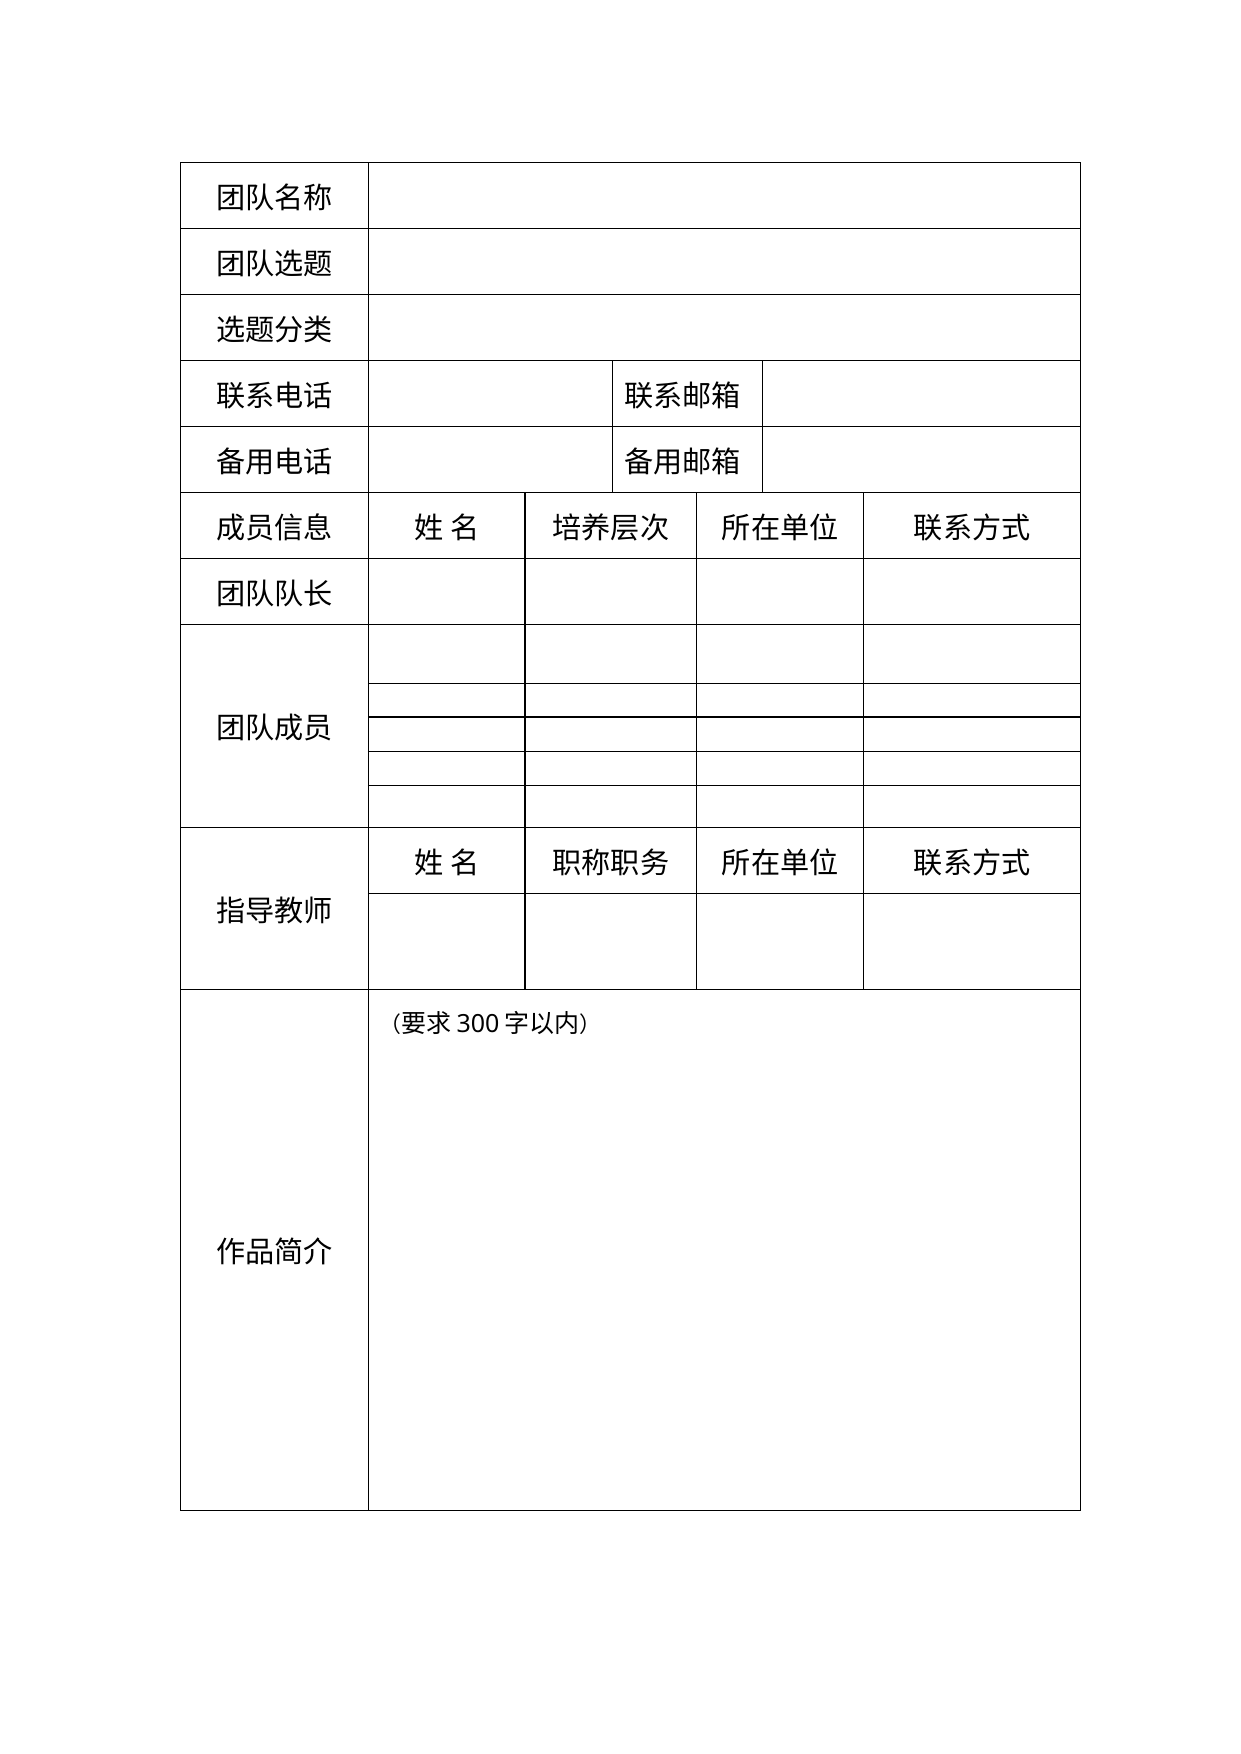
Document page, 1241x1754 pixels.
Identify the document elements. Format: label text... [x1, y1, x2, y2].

table_cell [526, 718, 696, 751]
table_cell 职称职务 [526, 828, 696, 893]
table_cell [864, 625, 1080, 682]
table_cell [697, 752, 863, 784]
table_cell 联系方式 [864, 493, 1080, 558]
table_cell （要求300字以内） [369, 990, 1080, 1509]
table_cell [369, 361, 612, 426]
table_cell 指导教师 [181, 828, 368, 988]
table_cell [369, 295, 1080, 360]
table_cell 联系电话 [181, 361, 368, 426]
table_cell [697, 559, 863, 624]
table_cell [369, 752, 524, 784]
table_cell [526, 684, 696, 716]
table_cell [697, 894, 863, 988]
table_cell 培养层次 [526, 493, 696, 558]
table_cell 备用邮箱 [613, 427, 762, 492]
table_cell [697, 684, 863, 716]
table_cell 所在单位 [697, 493, 863, 558]
table_cell [526, 894, 696, 988]
table_cell 联系方式 [864, 828, 1080, 893]
table_cell [526, 752, 696, 784]
table_cell [369, 625, 524, 682]
table_cell [526, 786, 696, 827]
table_cell [697, 625, 863, 682]
table_cell [369, 559, 524, 624]
table_cell [763, 361, 1080, 426]
table_cell [864, 786, 1080, 827]
table_cell [763, 427, 1080, 492]
table_cell 选题分类 [181, 295, 368, 360]
table_cell [369, 786, 524, 827]
table_cell 团队选题 [181, 229, 368, 294]
table_cell 联系邮箱 [613, 361, 762, 426]
table_header [369, 163, 1080, 228]
table_cell [526, 625, 696, 682]
table_cell [369, 229, 1080, 294]
table_cell 姓 名 [369, 493, 524, 558]
table_cell 团队成员 [181, 625, 368, 827]
table_cell 成员信息 [181, 493, 368, 558]
table_cell [526, 559, 696, 624]
table_cell 所在单位 [697, 828, 863, 893]
table_cell [864, 752, 1080, 784]
table_cell 团队队长 [181, 559, 368, 624]
table_cell [864, 684, 1080, 716]
table_cell [864, 894, 1080, 988]
table_cell [697, 718, 863, 751]
table_cell 作品简介 [181, 990, 368, 1509]
table_cell [369, 894, 524, 988]
table_cell [864, 559, 1080, 624]
table_header 团队名称 [181, 163, 368, 228]
table_cell 备用电话 [181, 427, 368, 492]
table_cell [864, 718, 1080, 751]
table_cell 姓 名 [369, 828, 524, 893]
table_cell [369, 684, 524, 716]
table_cell [697, 786, 863, 827]
table_cell [369, 427, 612, 492]
table_cell [369, 718, 524, 751]
